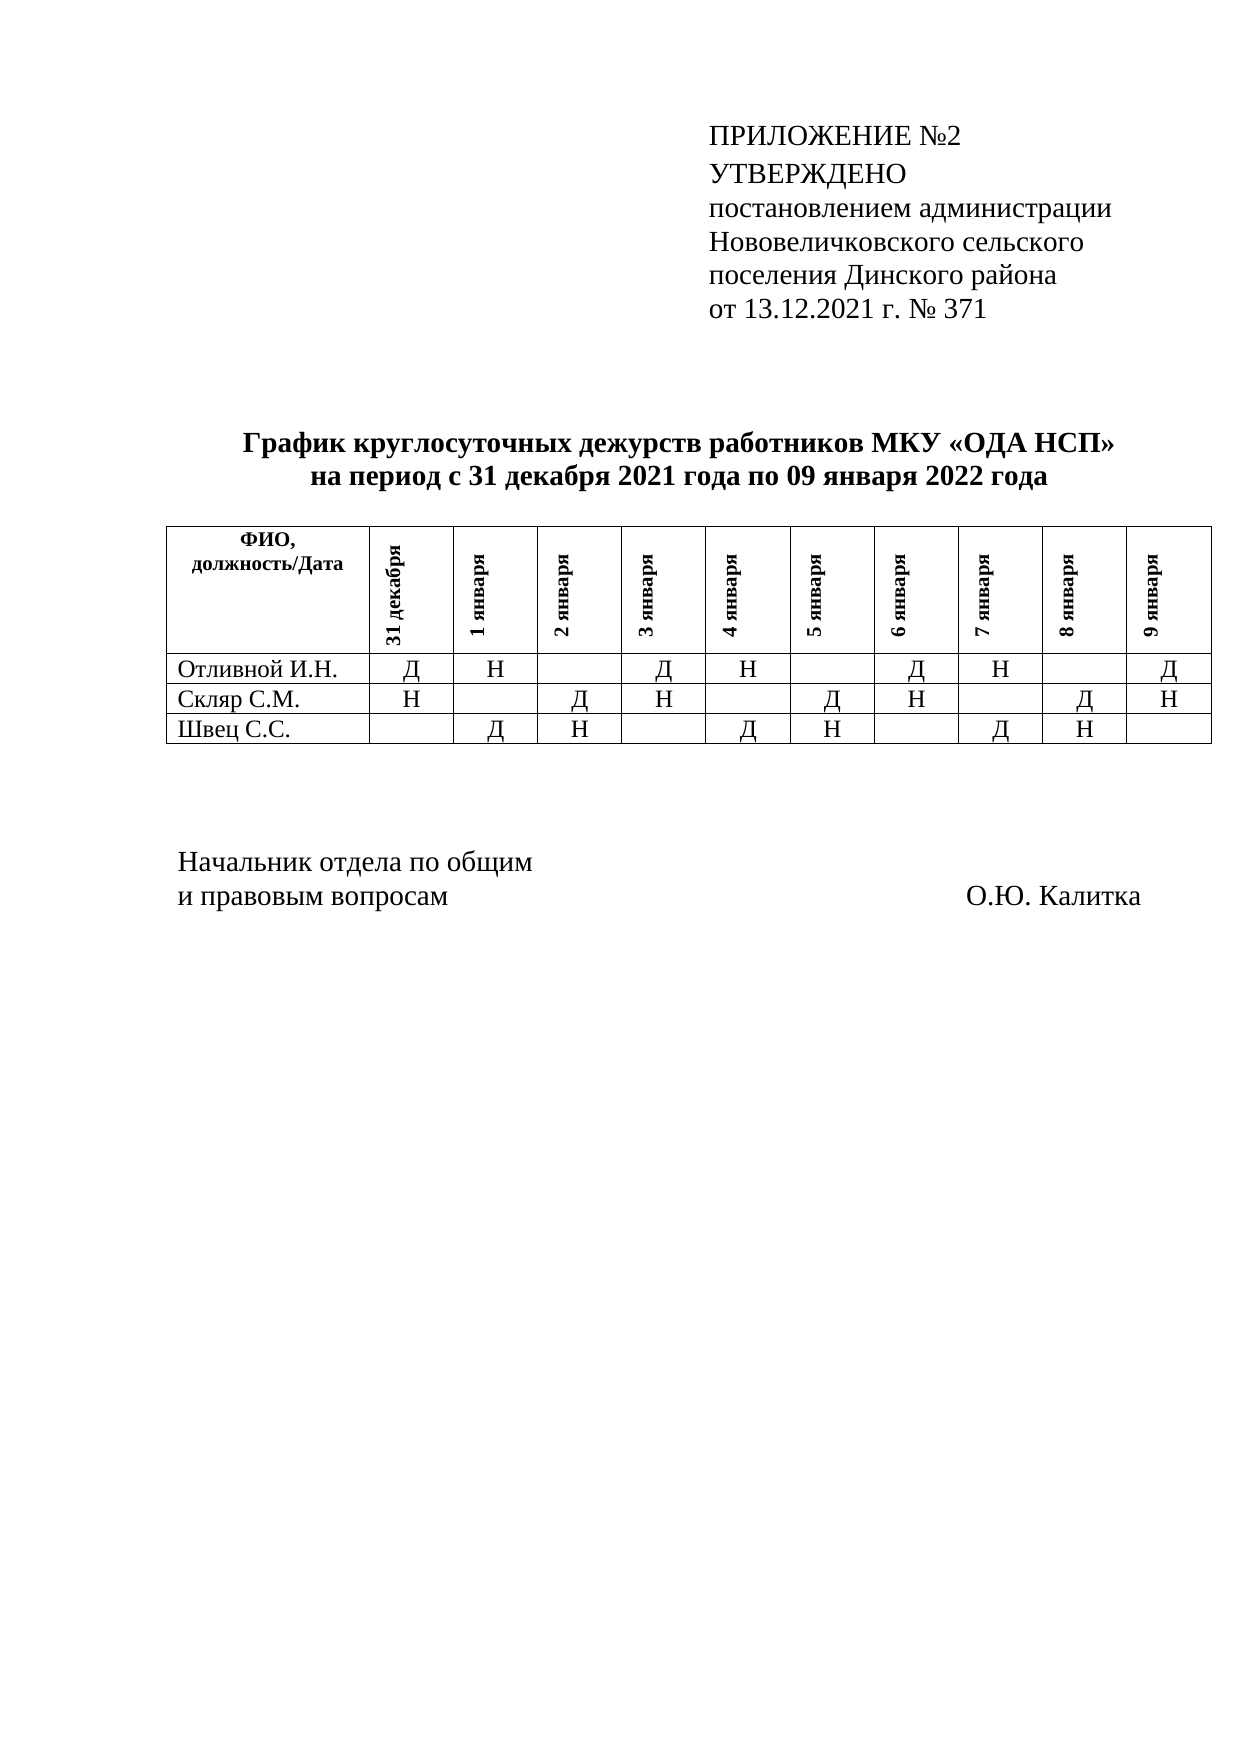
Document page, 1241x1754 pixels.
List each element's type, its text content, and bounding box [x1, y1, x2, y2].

text поселения Динского района [177, 257, 1181, 291]
text и правовым вопросам О.Ю. Калитка [177, 878, 1181, 911]
table_cell Д [1127, 654, 1211, 683]
table_cell Отливной И.Н. [167, 654, 369, 683]
text УТВЕРЖДЕНО [177, 157, 1181, 190]
table_cell Д [370, 654, 453, 683]
table_cell Скляр С.М. [167, 684, 369, 713]
table_header 8 января [1043, 527, 1126, 653]
table_cell Швец С.С. [167, 714, 369, 742]
table_cell [622, 714, 705, 742]
text постановлением администрации [177, 190, 1181, 224]
table_cell Н [875, 684, 958, 713]
table_header 1 января [454, 527, 537, 653]
table_header 31 декабря [370, 527, 453, 653]
table_header 7 января [959, 527, 1042, 653]
table_cell [1043, 654, 1126, 683]
table_header 2 января [538, 527, 621, 653]
table_cell Д [706, 714, 790, 742]
table_cell [875, 714, 958, 742]
table_cell Д [959, 714, 1042, 742]
table_cell Н [1043, 714, 1126, 742]
table_cell Н [1127, 684, 1211, 713]
table_cell [791, 654, 874, 683]
table_cell [454, 684, 537, 713]
table_cell Д [875, 654, 958, 683]
table_cell [959, 684, 1042, 713]
table_cell [538, 654, 621, 683]
text График круглосуточных дежурств работников МКУ «ОДА НСП» [177, 425, 1181, 458]
table_header 3 января [622, 527, 705, 653]
text Нововеличковского сельского [177, 224, 1181, 257]
table_header 9 января [1127, 527, 1211, 653]
table_header 4 января [706, 527, 790, 653]
table_cell Н [538, 714, 621, 742]
table_cell [1127, 714, 1211, 742]
table_cell Д [538, 684, 621, 713]
table_cell Н [706, 654, 790, 683]
table_cell Н [959, 654, 1042, 683]
table_cell [370, 714, 453, 742]
text ПРИЛОЖЕНИЕ №2 [177, 118, 1181, 152]
table_header 5 января [791, 527, 874, 653]
table_cell Н [791, 714, 874, 742]
text Начальник отдела по общим [177, 844, 1181, 878]
text на период с 31 декабря 2021 года по 09 января 2022 года [177, 458, 1181, 492]
table_cell Н [454, 654, 537, 683]
table_cell Н [622, 684, 705, 713]
table_header 6 января [875, 527, 958, 653]
table_cell [706, 684, 790, 713]
table_cell Д [791, 684, 874, 713]
table_cell Н [370, 684, 453, 713]
table_header ФИО, должность/Дата [167, 527, 369, 653]
text от 13.12.2021 г. № 371 [177, 291, 1181, 324]
table_cell Д [454, 714, 537, 742]
table_cell Д [622, 654, 705, 683]
table_cell Д [1043, 684, 1126, 713]
